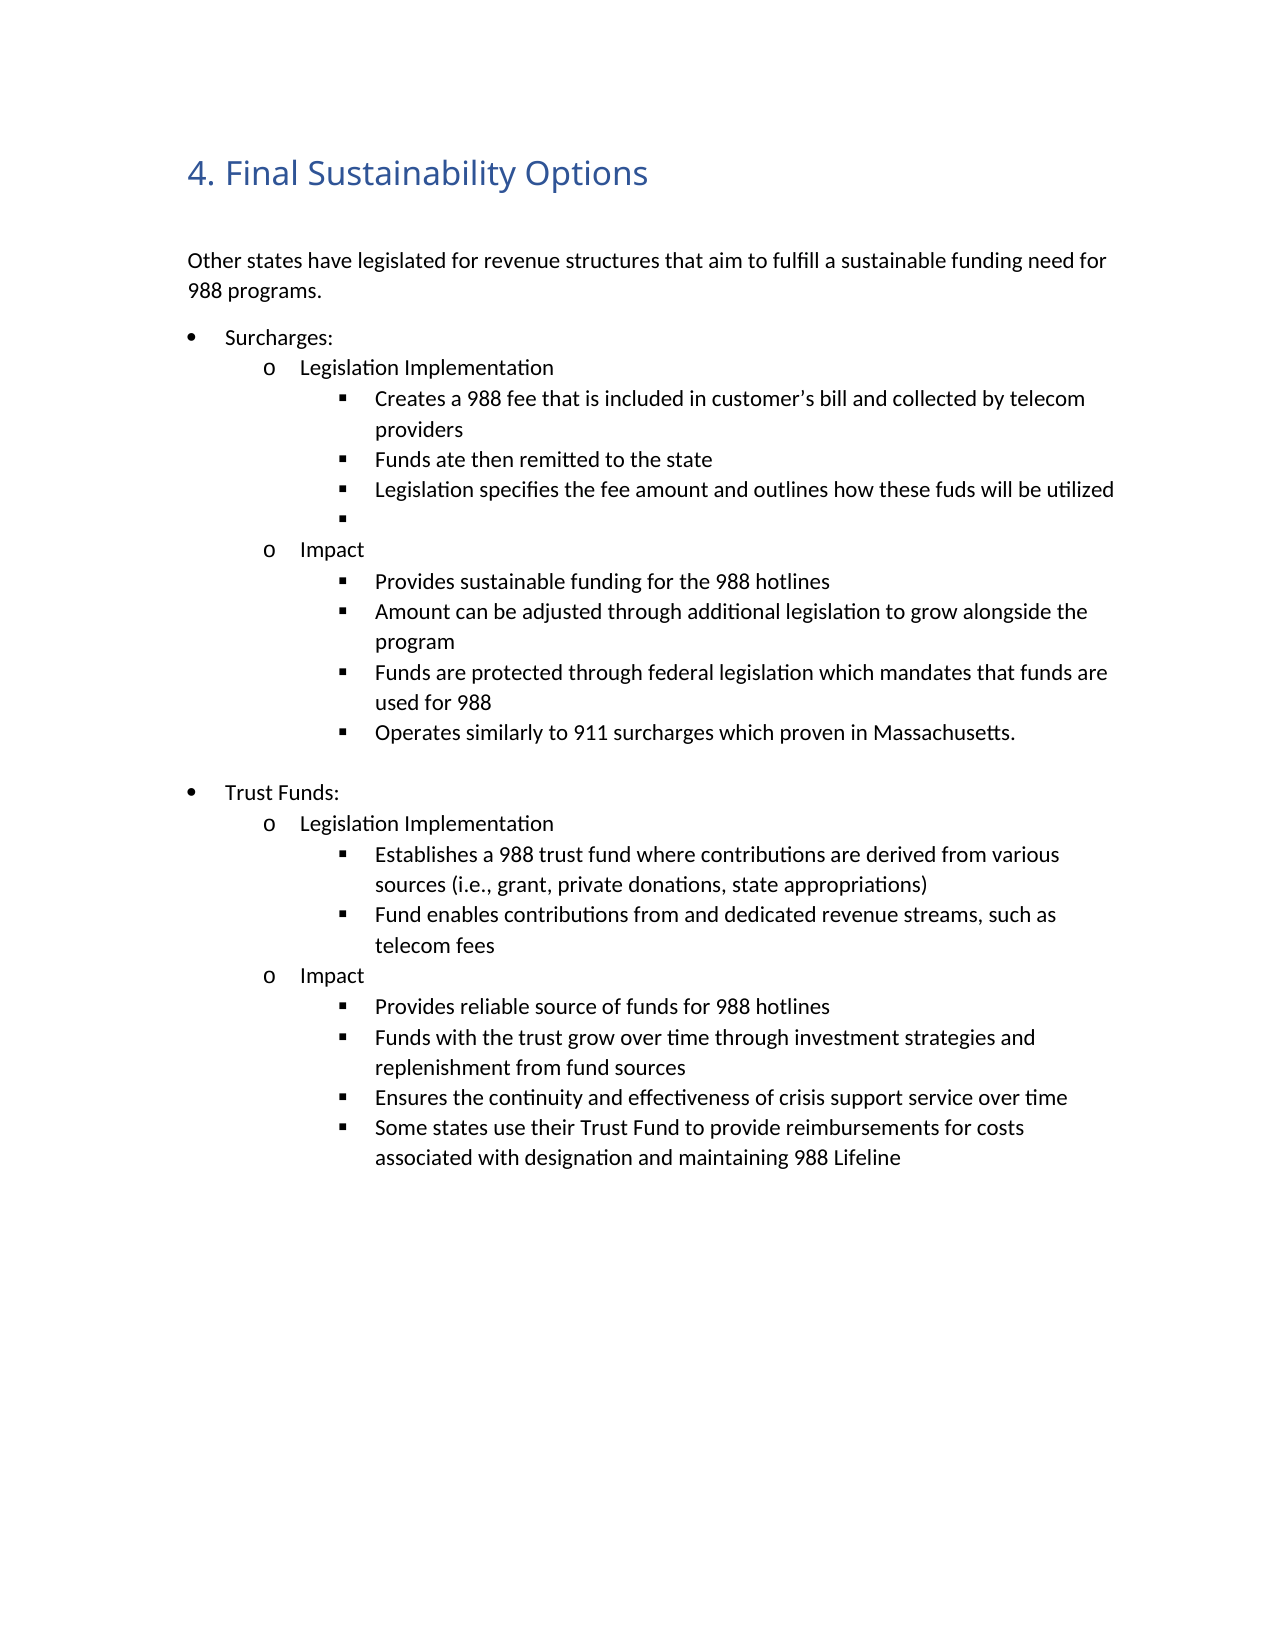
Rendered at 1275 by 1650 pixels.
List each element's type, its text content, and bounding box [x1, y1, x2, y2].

list Trust Funds: [187, 778, 1125, 807]
list Funds are protected through federal legislation which mandates that funds are used for 988 [337, 658, 1125, 716]
list Funds with the trust grow over time through investment strategies and replenishment from fund sources [337, 1023, 1125, 1081]
list Some states use their Trust Fund to provide reimbursements for costs associated with designation and maintaining 988 Lifeline [337, 1113, 1125, 1172]
list Operates similarly to 911 surcharges which proven in Massachusetts. [337, 718, 1125, 746]
text Other states have legislated for revenue structures that aim to fulfill a sustainable funding need for 988 programs. [187, 246, 1125, 304]
list Provides sustainable funding for the 988 hotlines [337, 567, 1125, 595]
list Establishes a 988 trust fund where contributions are derived from various sources (i.e., grant, private donations, state appropriations) [337, 840, 1125, 898]
list Fund enables contributions from and dedicated revenue streams, such as telecom fees [337, 901, 1125, 959]
list Surcharges: [187, 323, 1125, 351]
list Legislation specifies the fee amount and outlines how these fuds will be utilized [337, 475, 1125, 503]
list Impact [262, 536, 1125, 565]
list Provides reliable source of funds for 988 hotlines [337, 992, 1125, 1021]
subtitle Final Sustainability Options [187, 150, 1125, 195]
list Impact [262, 961, 1125, 990]
list Creates a 988 fee that is included in customer’s bill and collected by telecom providers [337, 384, 1125, 443]
list Legislation Implementation [262, 353, 1125, 382]
list Amount can be adjusted through additional legislation to grow alongside the program [337, 597, 1125, 656]
list Legislation Implementation [262, 809, 1125, 838]
list Ensures the continuity and effectiveness of crisis support service over time [337, 1083, 1125, 1111]
list Funds ate then remitted to the state [337, 445, 1125, 473]
